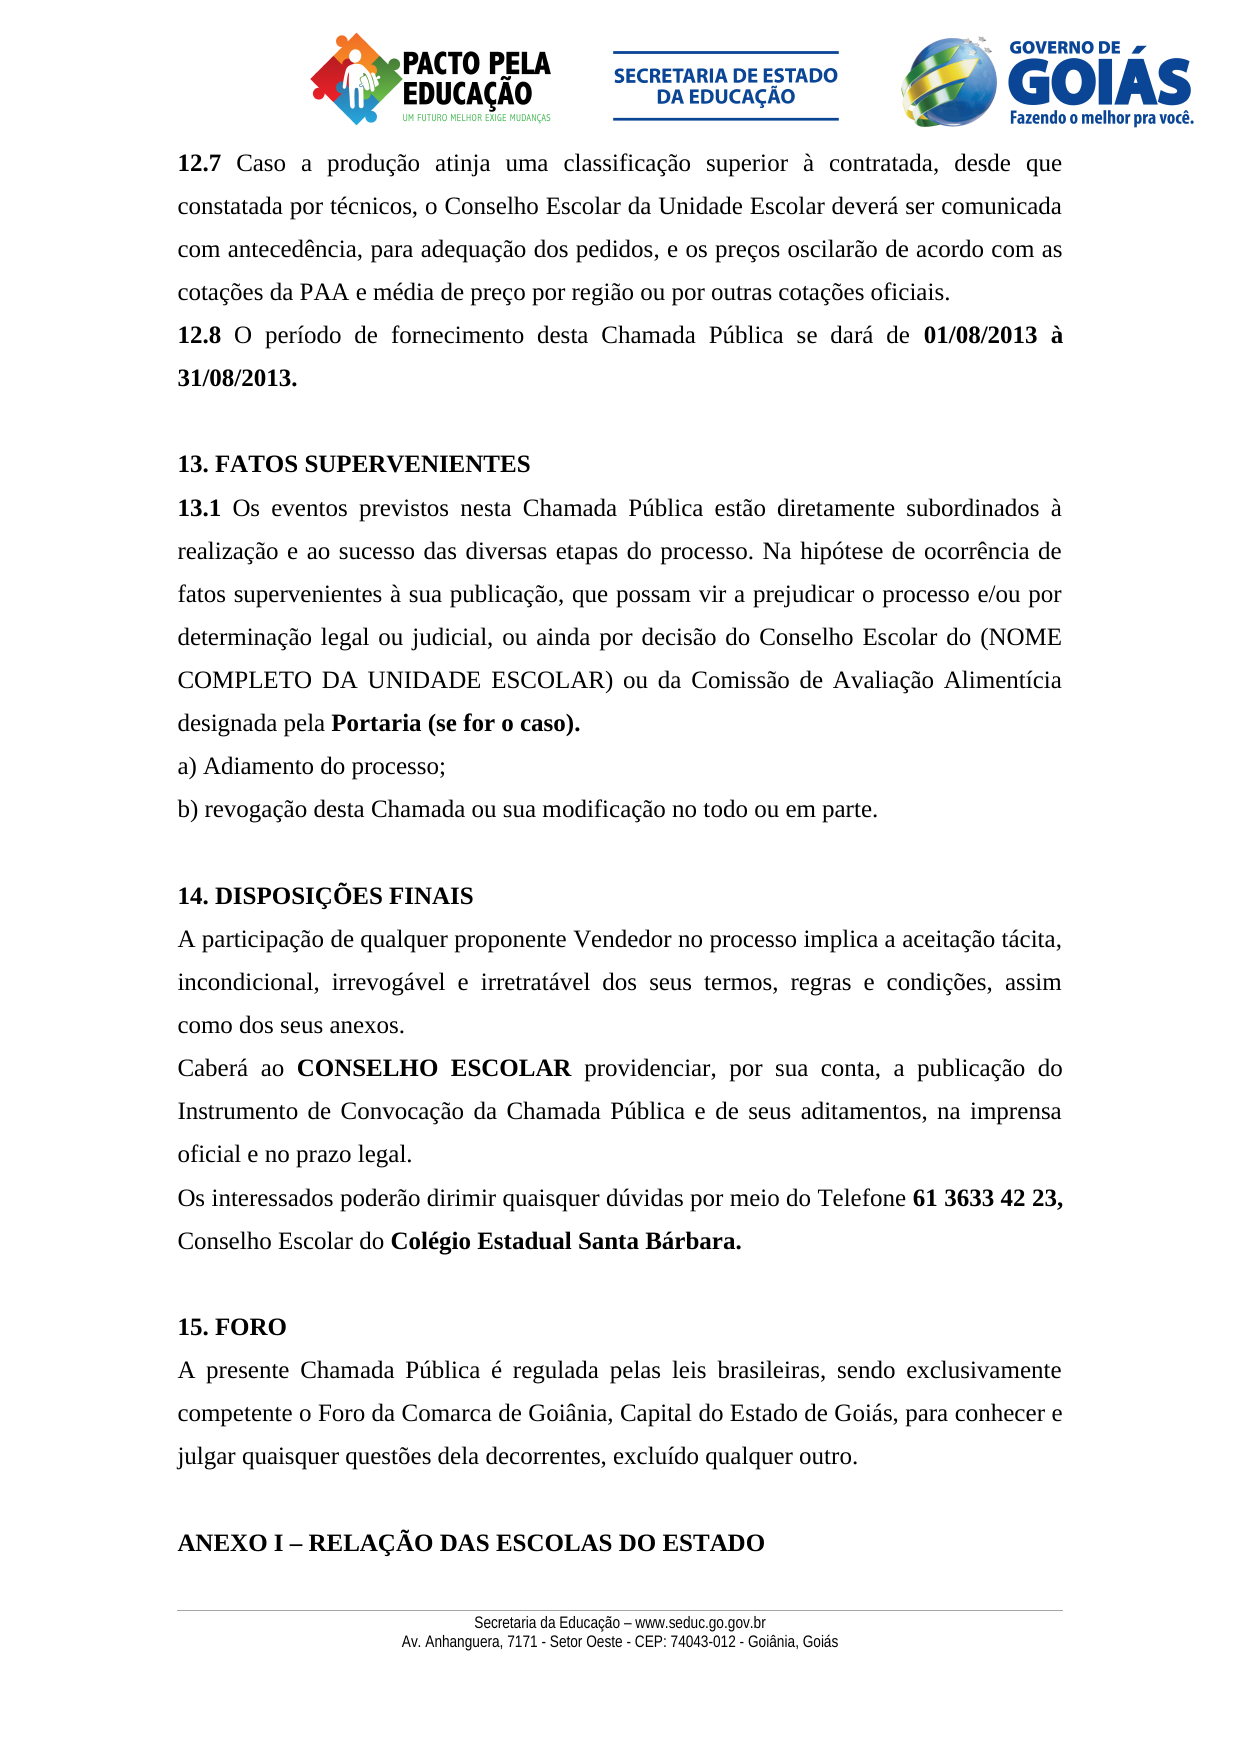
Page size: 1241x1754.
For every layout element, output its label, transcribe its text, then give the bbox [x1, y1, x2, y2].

text 12.8 O período de fornecimento desta Chamada Pública se dará de 01/08/2013 à 31/08/2013. [177, 320, 1063, 392]
text 12.7 Caso a produção atinja uma classificação superior à contratada, desde que constatada por técnicos, o Conselho Escolar da Unidade Escolar deverá ser comunicada com antecedência, para adequação dos pedidos, e os preços oscilarão de acordo com as cotações da PAA e média de preço por região ou por outras cotações oficiais. [177, 148, 1063, 306]
text 13.1 Os eventos previstos nesta Chamada Pública estão diretamente subordinados à realização e ao sucesso das diversas etapas do processo. Na hipótese de ocorrência de fatos supervenientes à sua publicação, que possam vir a prejudicar o processo e/ou por determinação legal ou judicial, ou ainda por decisão do Conselho Escolar do (NOME COMPLETO DA UNIDADE ESCOLAR) ou da Comissão de Avaliação Alimentícia designada pela Portaria (se for o caso). [177, 493, 1063, 737]
text a) Adiamento do processo; [177, 751, 1063, 780]
text 15. FORO [177, 1312, 1063, 1341]
text Caberá ao CONSELHO ESCOLAR providenciar, por sua conta, a publicação do Instrumento de Convocação da Chamada Pública e de seus aditamentos, na imprensa oficial e no prazo legal. [177, 1053, 1063, 1168]
text A participação de qualquer proponente Vendedor no processo implica a aceitação tácita, incondicional, irrevogável e irretratável dos seus termos, regras e condições, assim como dos seus anexos. [177, 924, 1063, 1039]
text 14. DISPOSIÇÕES FINAIS [177, 881, 1063, 909]
text Os interessados poderão dirimir quaisquer dúvidas por meio do Telefone 61 3633 42 23, Conselho Escolar do Colégio Estadual Santa Bárbara. [177, 1183, 1063, 1254]
text 13. FATOS SUPERVENIENTES [177, 449, 1063, 478]
text b) revogação desta Chamada ou sua modificação no todo ou em parte. [177, 794, 1063, 823]
text ANEXO I – RELAÇÃO DAS ESCOLAS DO ESTADO [177, 1528, 1063, 1556]
picture [301, 28, 1200, 136]
text A presente Chamada Pública é regulada pelas leis brasileiras, sendo exclusivamente competente o Foro da Comarca de Goiânia, Capital do Estado de Goiás, para conhecer e julgar quaisquer questões dela decorrentes, excluído qualquer outro. [177, 1355, 1063, 1470]
